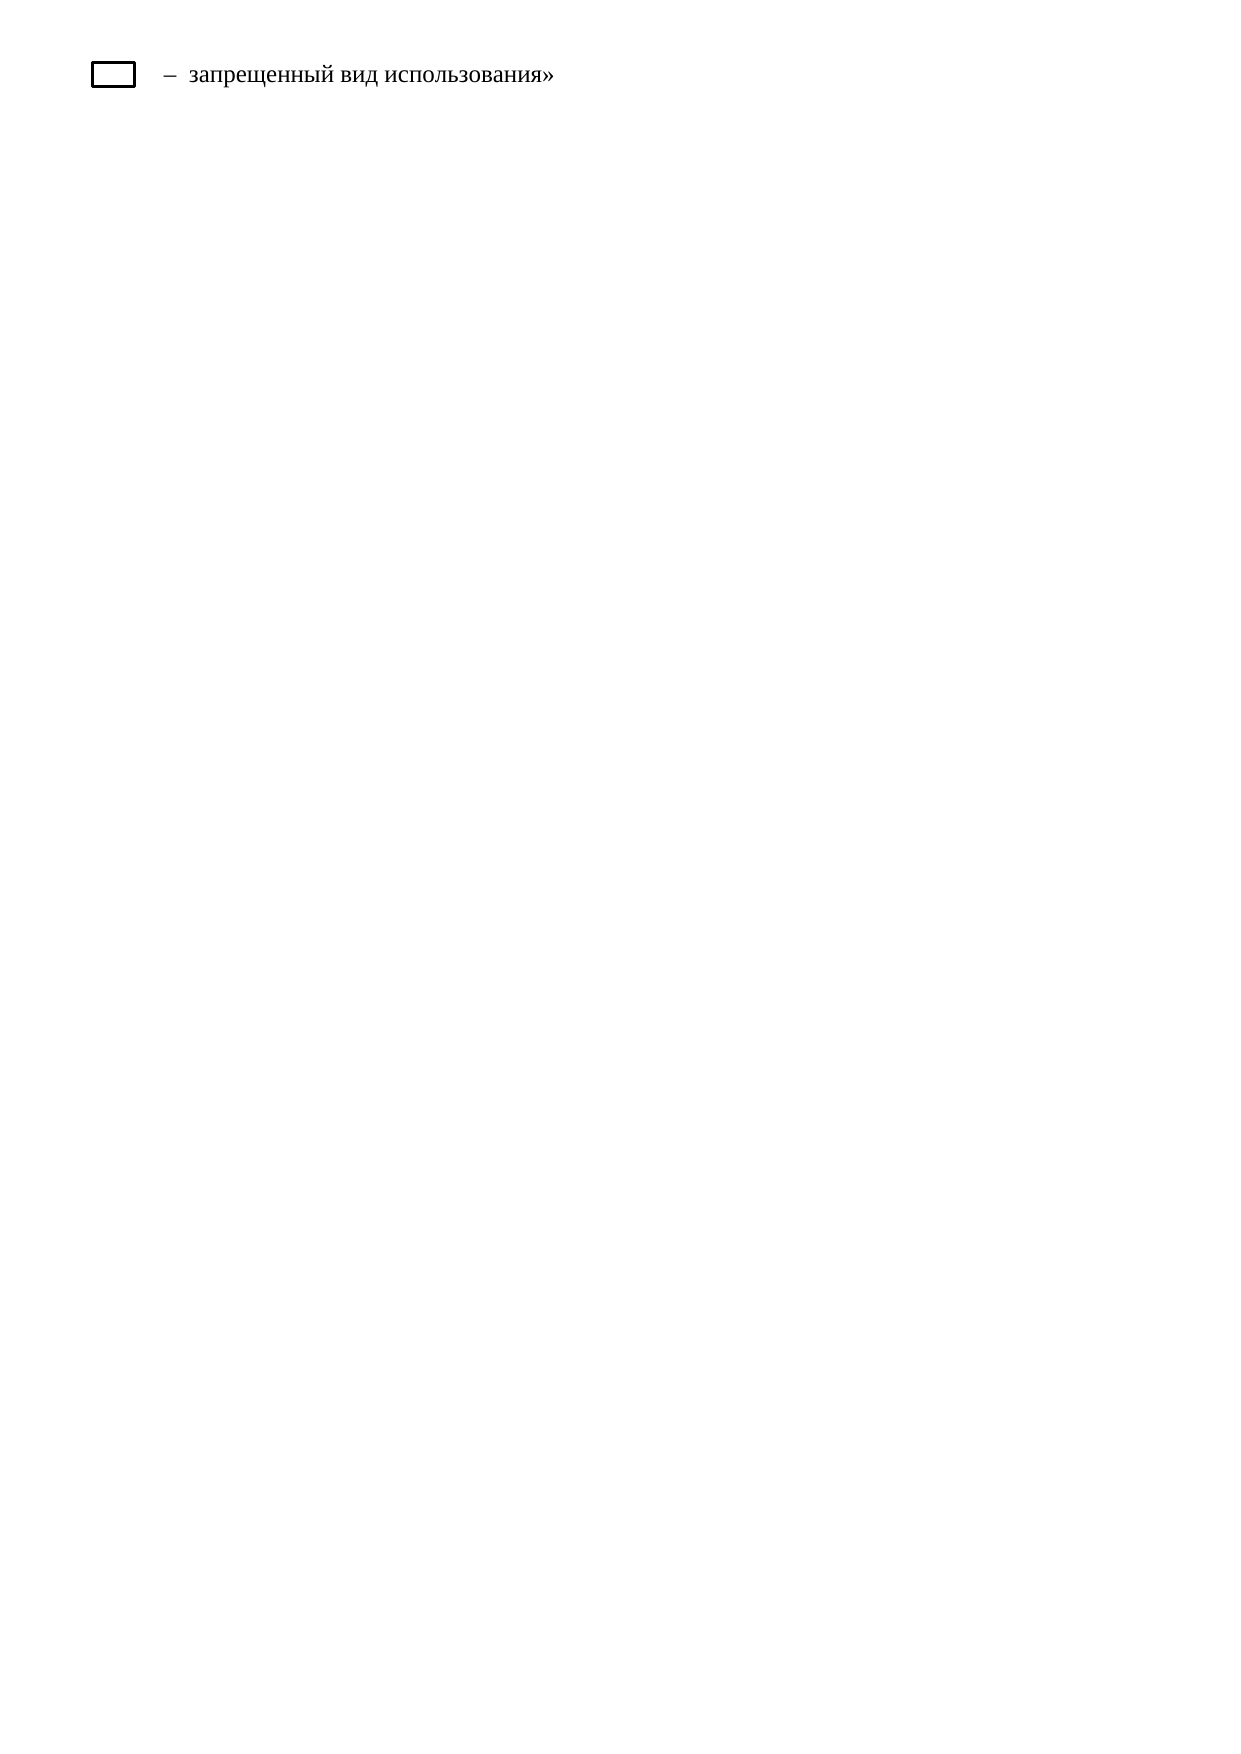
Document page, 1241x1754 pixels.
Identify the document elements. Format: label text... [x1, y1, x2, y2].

text – запрещенный вид использования» [89, 59, 1137, 88]
